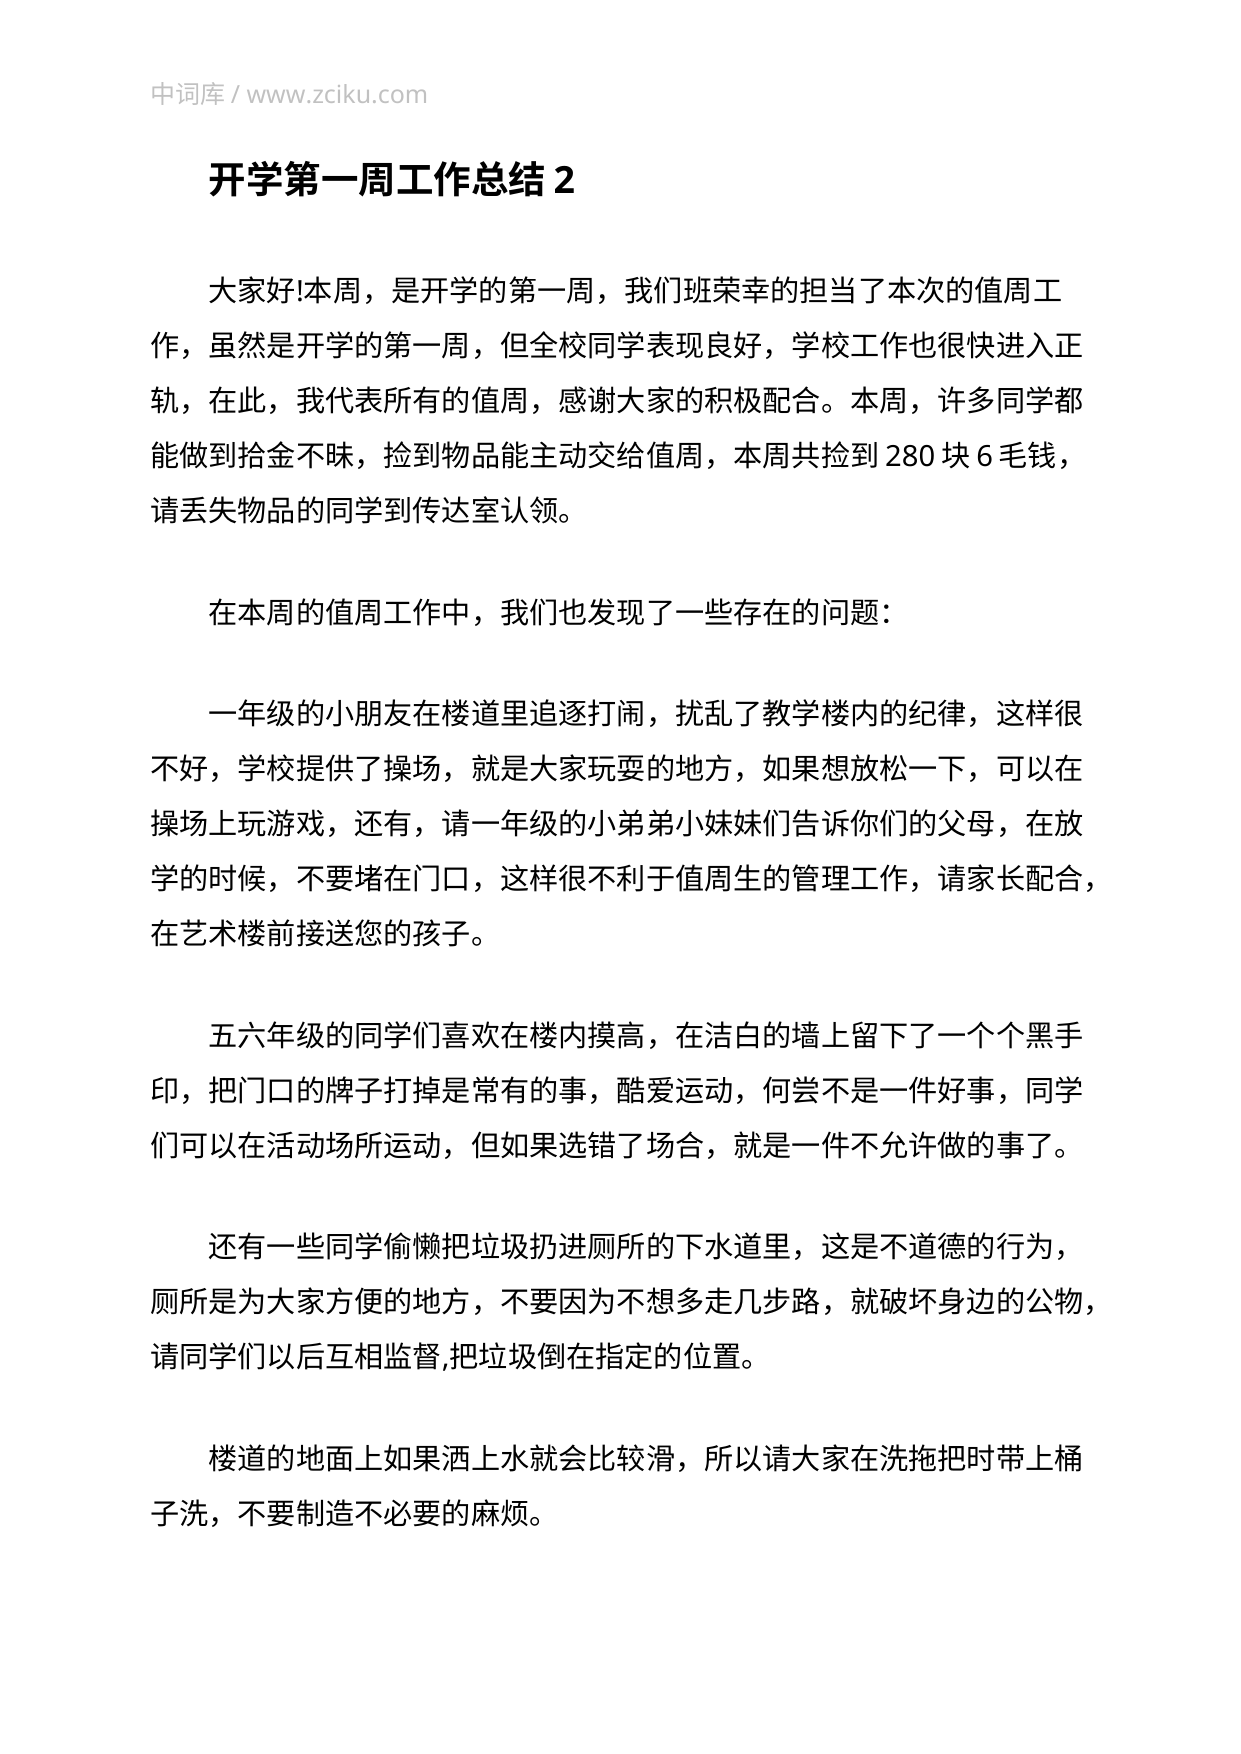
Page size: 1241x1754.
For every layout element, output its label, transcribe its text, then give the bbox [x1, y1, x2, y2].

text 楼道的地面上如果洒上水就会比较滑，所以请大家在洗拖把时带上桶子洗，不要制造不必要的麻烦。 [150, 1436, 1090, 1533]
text 一年级的小朋友在楼道里追逐打闹，扰乱了教学楼内的纪律，这样很不好，学校提供了操场，就是大家玩耍的地方，如果想放松一下，可以在操场上玩游戏，还有，请一年级的小弟弟小妹妹们告诉你们的父母，在放学的时候，不要堵在门口，这样很不利于值周生的管理工作，请家长配合，在艺术楼前接送您的孩子。 [150, 691, 1090, 953]
text 开学第一周工作总结2 [150, 150, 1090, 204]
text 还有一些同学偷懒把垃圾扔进厕所的下水道里，这是不道德的行为，厕所是为大家方便的地方，不要因为不想多走几步路，就破坏身边的公物，请同学们以后互相监督,把垃圾倒在指定的位置。 [150, 1224, 1090, 1376]
text 大家好!本周，是开学的第一周，我们班荣幸的担当了本次的值周工作，虽然是开学的第一周，但全校同学表现良好，学校工作也很快进入正轨，在此，我代表所有的值周，感谢大家的积极配合。本周，许多同学都能做到拾金不昧，捡到物品能主动交给值周，本周共捡到280块6毛钱，请丢失物品的同学到传达室认领。 [150, 268, 1090, 530]
text 五六年级的同学们喜欢在楼内摸高，在洁白的墙上留下了一个个黑手印，把门口的牌子打掉是常有的事，酷爱运动，何尝不是一件好事，同学们可以在活动场所运动，但如果选错了场合，就是一件不允许做的事了。 [150, 1012, 1090, 1164]
text 在本周的值周工作中，我们也发现了一些存在的问题： [150, 589, 1090, 631]
